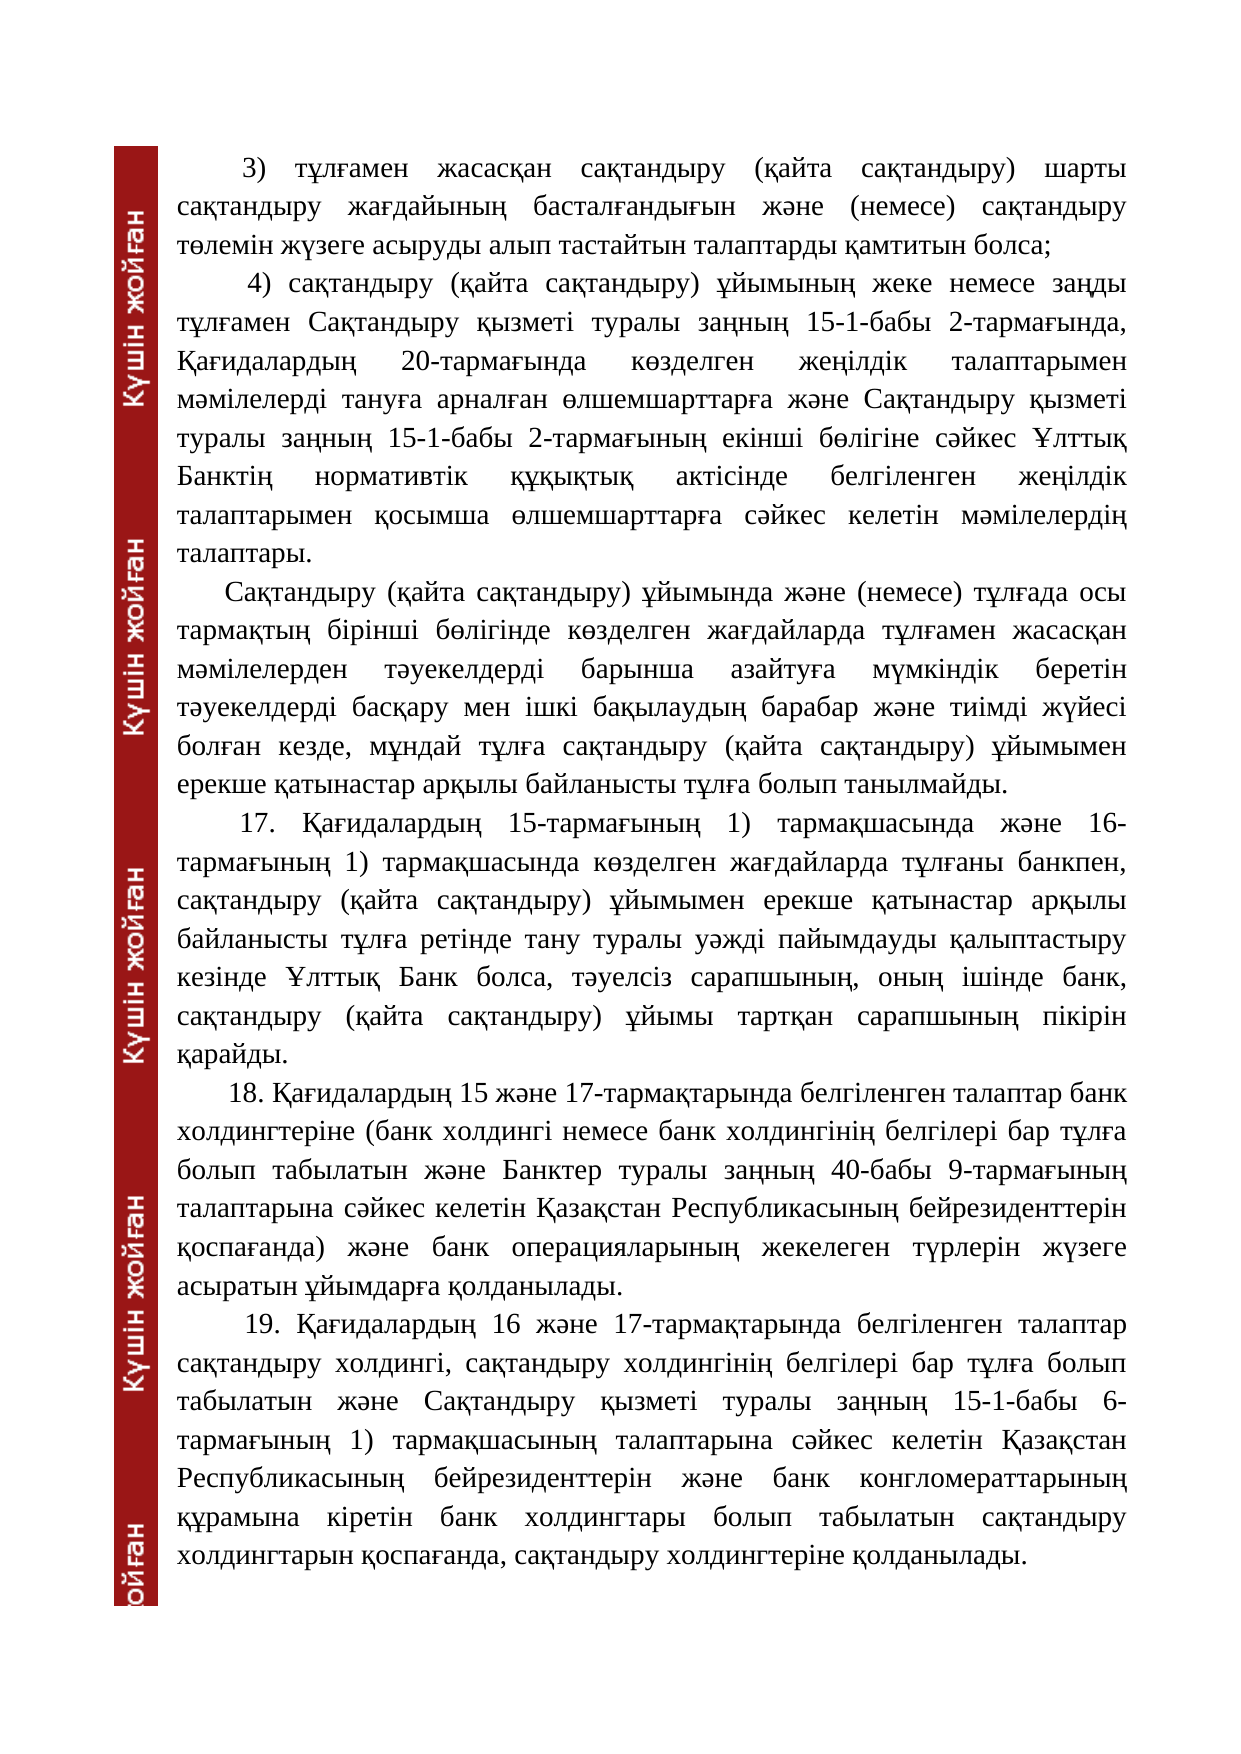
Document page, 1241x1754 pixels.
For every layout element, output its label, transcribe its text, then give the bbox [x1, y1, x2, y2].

picture [114, 1301, 158, 1306]
picture [114, 569, 158, 574]
text 19. Қағидалардың 16 және 17-тармақтарында белгіленген талаптар сақтандыру холдингі, сақтандыру холдингінің белгілері бар тұлға болып табылатын және Сақтандыру қызметі туралы заңның 15-1-бабы 6-тармағының 1) тармақшасының талаптарына сәйкес келетін Қазақстан Республикасының бейрезиденттерін және банк конгломераттарының құрамына кіретін банк холдингтары болып табылатын сақтандыру холдингтарын қоспағанда, сақтандыру холдингтеріне қолданылады. [112, 1306, 1128, 1571]
text 3) тұлғамен жасасқан сақтандыру (қайта сақтандыру) шарты сақтандыру жағдайының басталғандығын және (немесе) сақтандыру төлемін жүзеге асыруды алып тастайтын талаптарды қамтитын болса; [112, 150, 1128, 261]
text 4) сақтандыру (қайта сақтандыру) ұйымының жеке немесе заңды тұлғамен Сақтандыру қызметі туралы заңның 15-1-бабы 2-тармағында, Қағидалардың 20-тармағында көзделген жеңілдік талаптарымен мәмілелерді тануға арналған өлшемшарттарға және Сақтандыру қызметі туралы заңның 15-1-бабы 2-тармағының екінші бөлігіне сәйкес Ұлттық Банктің нормативтік құқықтық актісінде белгіленген жеңілдік талаптарымен қосымша өлшемшарттарға сәйкес келетін мәмілелердің талаптары. [112, 266, 1128, 569]
text Сақтандыру (қайта сақтандыру) ұйымында және (немесе) тұлғада осы тармақтың бірінші бөлігінде көзделген жағдайларда тұлғамен жасасқан мәмілелерден тәуекелдерді барынша азайтуға мүмкіндік беретін тәуекелдерді басқару мен ішкі бақылаудың барабар және тиімді жүйесі болған кезде, мұндай тұлға сақтандыру (қайта сақтандыру) ұйымымен ерекше қатынастар арқылы байланысты тұлға болып танылмайды. [112, 574, 1128, 800]
picture [114, 261, 158, 266]
picture [114, 146, 158, 150]
picture [114, 800, 158, 805]
picture [114, 1070, 158, 1075]
picture [114, 1571, 158, 1606]
text 17. Қағидалардың 15-тармағының 1) тармақшасында және 16-тармағының 1) тармақшасында көзделген жағдайларда тұлғаны банкпен, сақтандыру (қайта сақтандыру) ұйымымен ерекше қатынастар арқылы байланысты тұлға ретінде тану туралы уәжді пайымдауды қалыптастыру кезінде Ұлттық Банк болса, тәуелсіз сарапшының, оның ішінде банк, сақтандыру (қайта сақтандыру) ұйымы тартқан сарапшының пікірін қарайды. [112, 805, 1128, 1070]
text 18. Қағидалардың 15 және 17-тармақтарында белгіленген талаптар банк холдингтеріне (банк холдингі немесе банк холдингінің белгілері бар тұлға болып табылатын және Банктер туралы заңның 40-бабы 9-тармағының талаптарына сәйкес келетін Қазақстан Республикасының бейрезиденттерін қоспағанда) және банк операцияларының жекелеген түрлерін жүзеге асыратын ұйымдарға қолданылады. [112, 1075, 1128, 1301]
